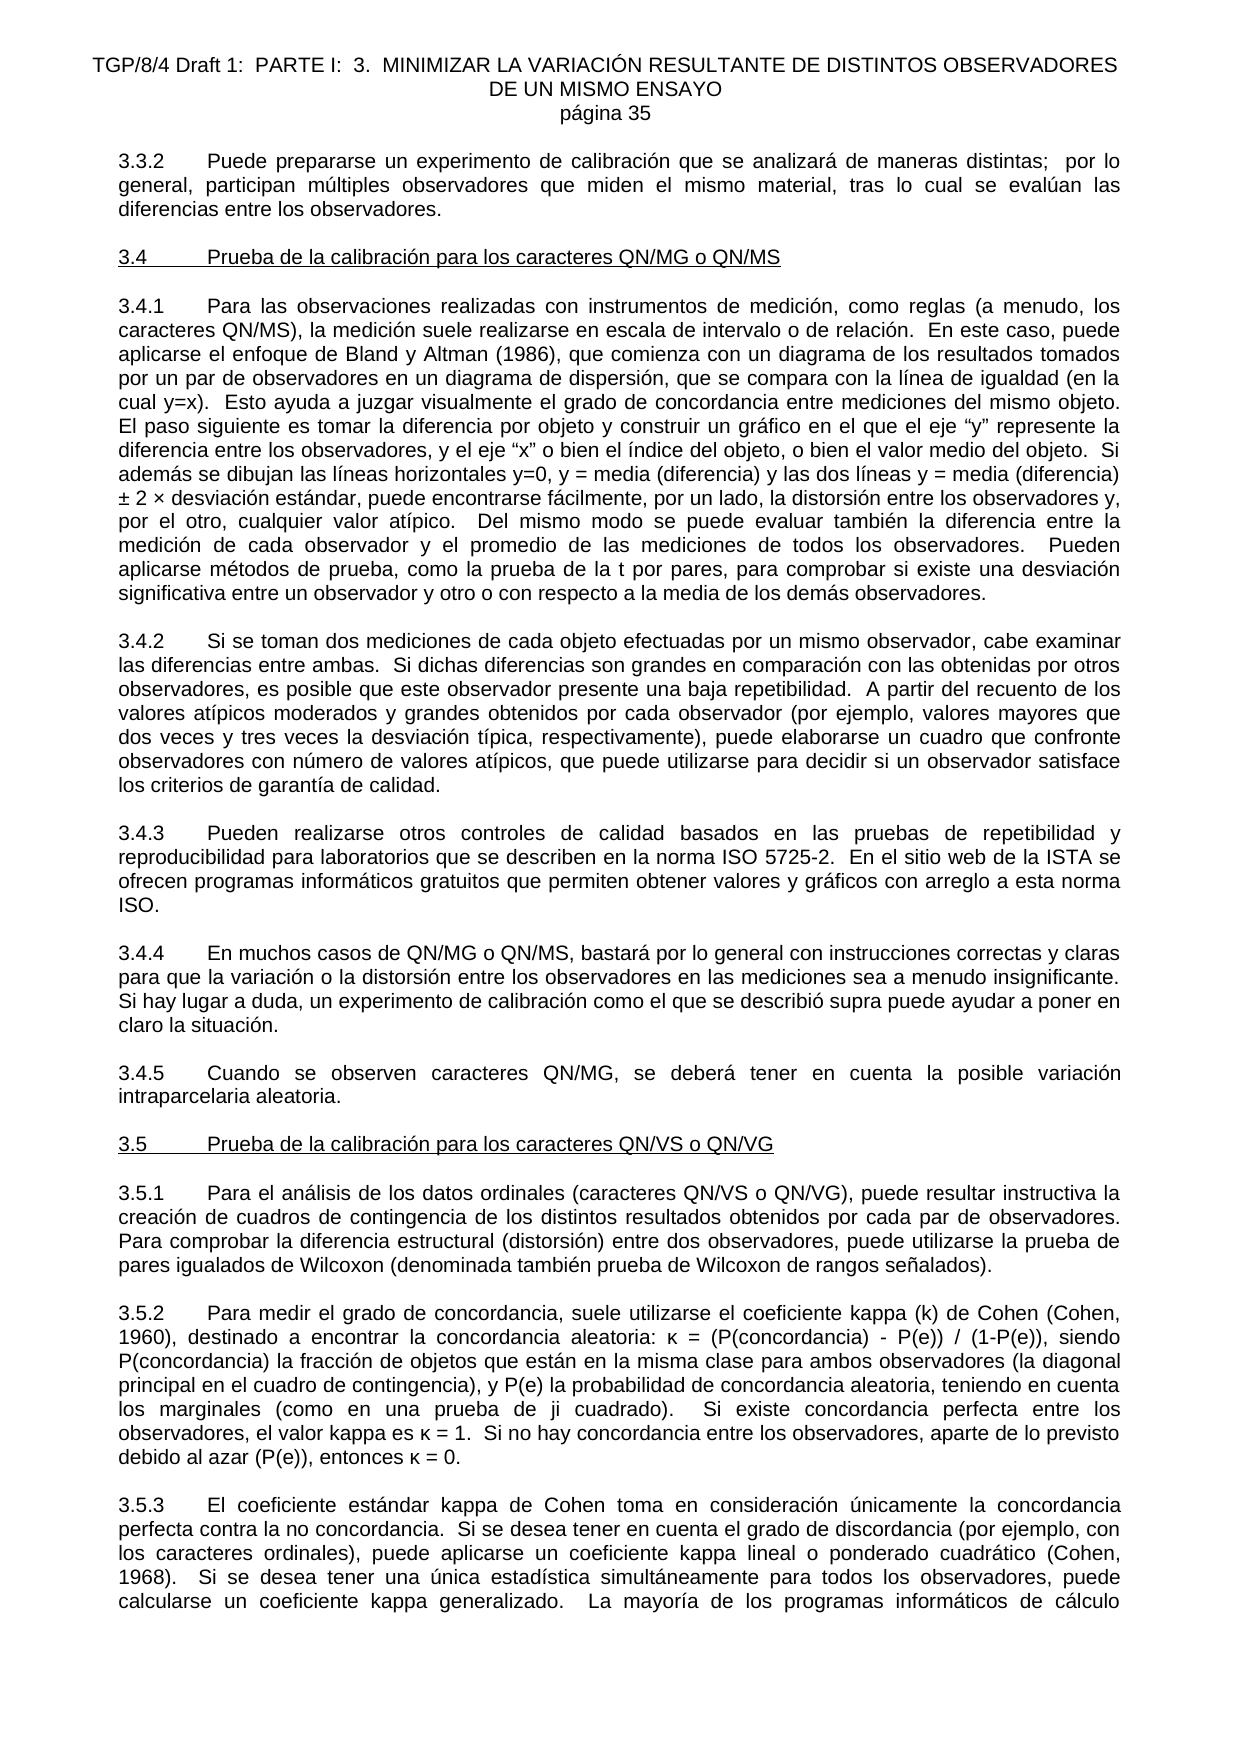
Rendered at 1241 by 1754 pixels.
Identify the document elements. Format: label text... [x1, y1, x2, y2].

subtitle 3.5 Prueba de la calibración para los caracteres QN/VS o QN/VG [118, 1132, 1122, 1156]
text 3.5.1 Para el análisis de los datos ordinales (caracteres QN/VS o QN/VG), puede resultar instructiva la creación de cuadros de contingencia de los distintos resultados obtenidos por cada par de observadores. Para comprobar la diferencia estructural (distorsión) entre dos observadores, puede utilizarse la prueba de pares igualados de Wilcoxon (denominada también prueba de Wilcoxon de rangos señalados). [118, 1181, 1122, 1277]
subtitle 3.4 Prueba de la calibración para los caracteres QN/MG o QN/MS [118, 245, 1122, 269]
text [118, 1493, 1122, 1612]
text 3.3.2 Puede prepararse un experimento de calibración que se analizará de maneras distintas; por lo general, participan múltiples observadores que miden el mismo material, tras lo cual se evalúan las diferencias entre los observadores. [118, 149, 1122, 221]
text 3.4.2 Si se toman dos mediciones de cada objeto efectuadas por un mismo observador, cabe examinar las diferencias entre ambas. Si dichas diferencias son grandes en comparación con las obtenidas por otros observadores, es posible que este observador presente una baja repetibilidad. A partir del recuento de los valores atípicos moderados y grandes obtenidos por cada observador (por ejemplo, valores mayores que dos veces y tres veces la desviación típica, respectivamente), puede elaborarse un cuadro que confronte observadores con número de valores atípicos, que puede utilizarse para decidir si un observador satisface los criterios de garantía de calidad. [118, 629, 1122, 797]
text 3.4.5 Cuando se observen caracteres QN/MG, se deberá tener en cuenta la posible variación intraparcelaria aleatoria. [118, 1060, 1122, 1108]
text 3.4.1 Para las observaciones realizadas con instrumentos de medición, como reglas (a menudo, los caracteres QN/MS), la medición suele realizarse en escala de intervalo o de relación. En este caso, puede aplicarse el enfoque de Bland y Altman (1986), que comienza con un diagrama de los resultados tomados por un par de observadores en un diagrama de dispersión, que se compara con la línea de igualdad (en la cual y=x). Esto ayuda a juzgar visualmente el grado de concordancia entre mediciones del mismo objeto. El paso siguiente es tomar la diferencia por objeto y construir un gráfico en el que el eje “y” represente la diferencia entre los observadores, y el eje “x” o bien el índice del objeto, o bien el valor medio del objeto. Si además se dibujan las líneas horizontales y=0, y = media (diferencia) y las dos líneas y = media (diferencia) ± 2 × desviación estándar, puede encontrarse fácilmente, por un lado, la distorsión entre los observadores y, por el otro, cualquier valor atípico. Del mismo modo se puede evaluar también la diferencia entre la medición de cada observador y el promedio de las mediciones de todos los observadores. Pueden aplicarse métodos de prueba, como la prueba de la t por pares, para comprobar si existe una desviación significativa entre un observador y otro o con respecto a la media de los demás observadores. [118, 294, 1122, 605]
text 3.4.4 En muchos casos de QN/MG o QN/MS, bastará por lo general con instrucciones correctas y claras para que la variación o la distorsión entre los observadores en las mediciones sea a menudo insignificante. Si hay lugar a duda, un experimento de calibración como el que se describió supra puede ayudar a poner en claro la situación. [118, 941, 1122, 1036]
text 3.5.2 Para medir el grado de concordancia, suele utilizarse el coeficiente kappa (k) de Cohen (Cohen, 1960), destinado a encontrar la concordancia aleatoria: κ = (P(concordancia) - P(e)) / (1-P(e)), siendo P(concordancia) la fracción de objetos que están en la misma clase para ambos observadores (la diagonal principal en el cuadro de contingencia), y P(e) la probabilidad de concordancia aleatoria, teniendo en cuenta los marginales (como en una prueba de ji cuadrado). Si existe concordancia perfecta entre los observadores, el valor kappa es κ = 1. Si no hay concordancia entre los observadores, aparte de lo previsto debido al azar (P(e)), entonces κ = 0. [118, 1301, 1122, 1469]
text 3.4.3 Pueden realizarse otros controles de calidad basados en las pruebas de repetibilidad y reproducibilidad para laboratorios que se describen en la norma ISO 5725-2. En el sitio web de la ISTA se ofrecen programas informáticos gratuitos que permiten obtener valores y gráficos con arreglo a esta norma ISO. [118, 821, 1122, 917]
